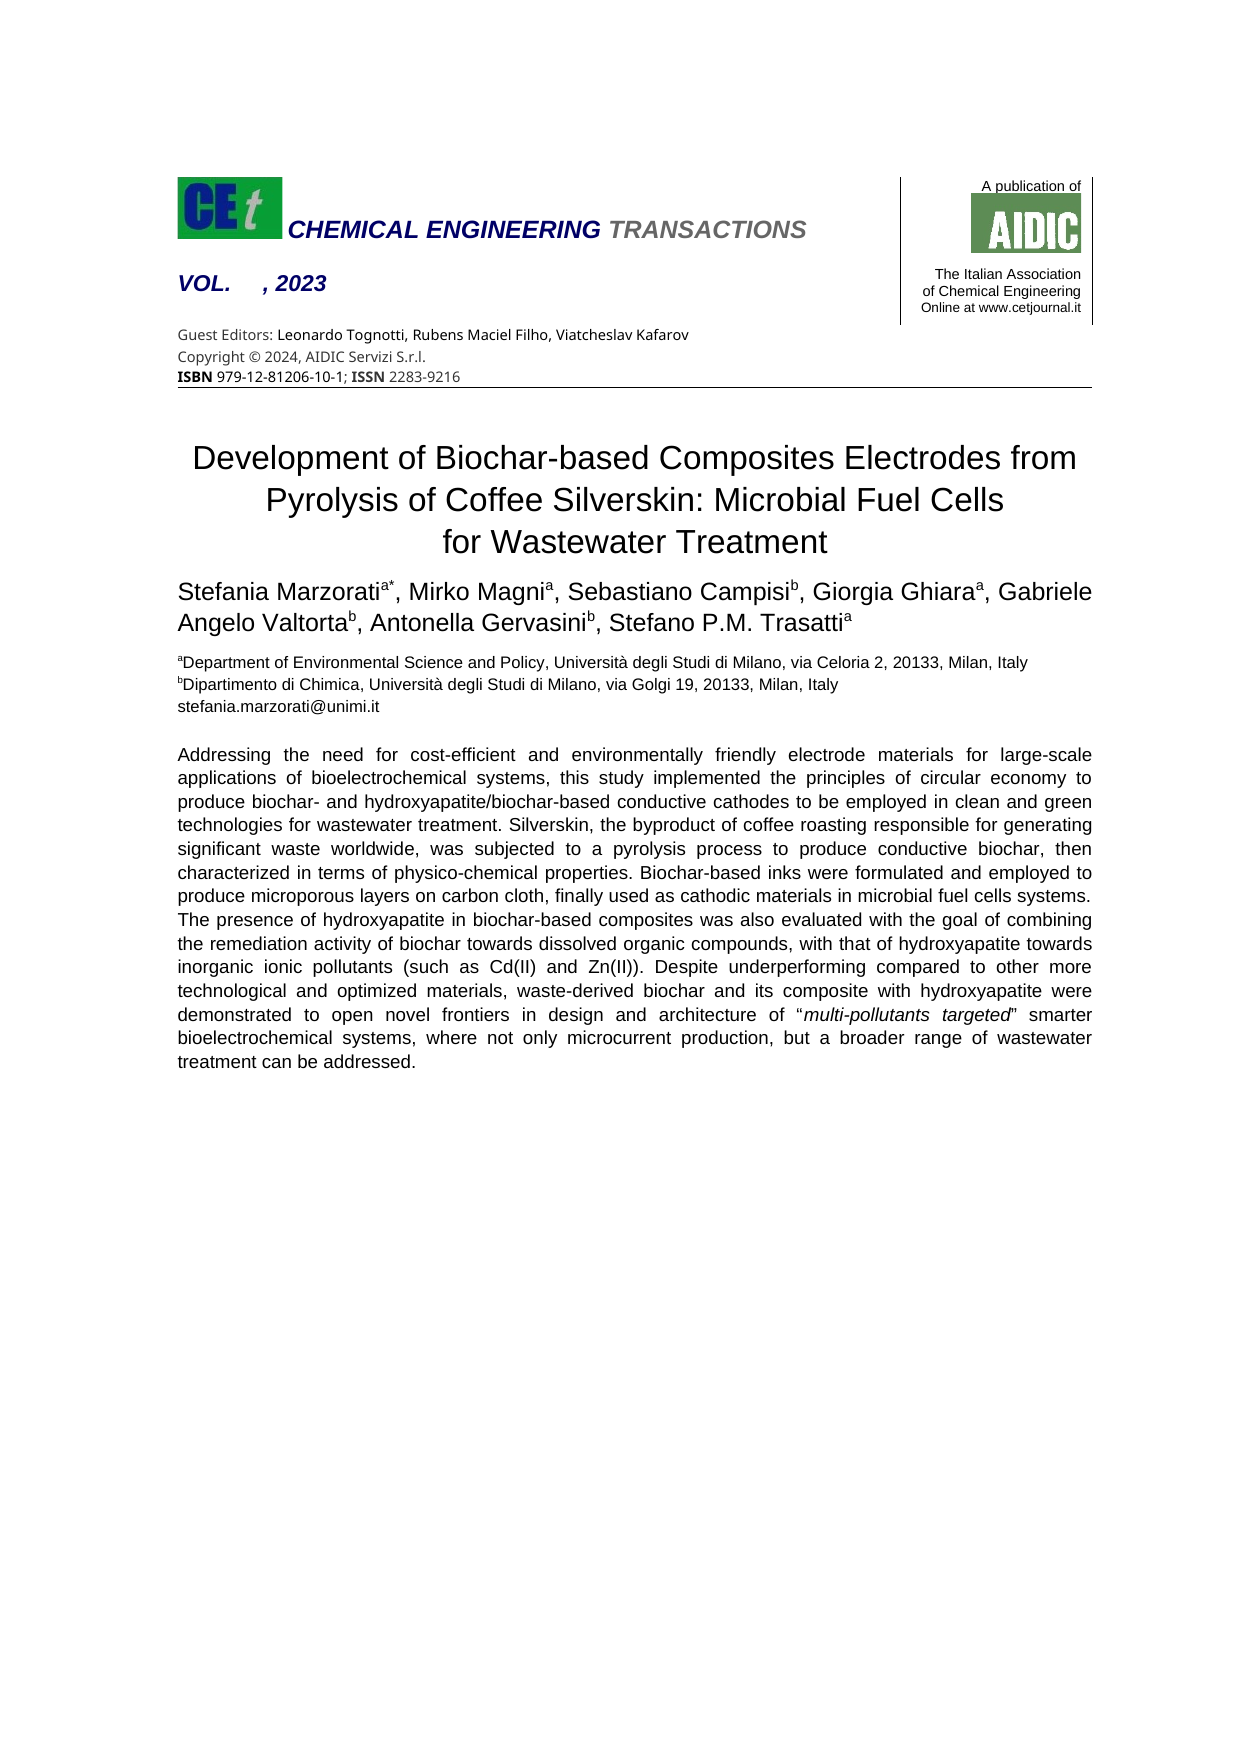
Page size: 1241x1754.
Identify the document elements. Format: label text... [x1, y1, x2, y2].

table_cell The Italian Association of Chemical Engineering Online at www.cetjournal.it [901, 266, 1092, 325]
title Development of Biochar-based Composites Electrodes from Pyrolysis of Coffee Silverskin: Microbial Fuel Cells [177, 438, 1092, 518]
text Stefania Marzoratia*, Mirko Magnia, Sebastiano Campisib, Giorgia Ghiaraa, Gabriele Angelo Valtortab, Antonella Gervasinib, Stefano P.M. Trasattia [177, 577, 1092, 637]
table_cell Guest Editors: Leonardo Tognotti, Rubens Maciel Filho, Viatcheslav Kafarov Copyright © 2024, AIDIC Servizi S.r.l. ISBN 979-12-81206-10-1; ISSN 2283-9216 [178, 325, 1092, 387]
text aDepartment of Environmental Science and Policy, Università degli Studi di Milano, via Celoria 2, 20133, Milan, Italy [177, 652, 1092, 672]
picture [971, 193, 1082, 253]
title for Wastewater Treatment [177, 522, 1092, 561]
text Addressing the need for cost-efficient and environmentally friendly electrode materials for large-scale applications of bioelectrochemical systems, this study implemented the principles of circular economy to produce biochar- and hydroxyapatite/biochar-based conductive cathodes to be employed in clean and green technologies for wastewater treatment. Silverskin, the byproduct of coffee roasting responsible for generating significant waste worldwide, was subjected to a pyrolysis process to produce conductive biochar, then characterized in terms of physico-chemical properties. Biochar-based inks were formulated and employed to produce microporous layers on carbon cloth, finally used as cathodic materials in microbial fuel cells systems. The presence of hydroxyapatite in biochar-based composites was also evaluated with the goal of combining the remediation activity of biochar towards dissolved organic compounds, with that of hydroxyapatite towards inorganic ionic pollutants (such as Cd(II) and Zn(II)). Despite underperforming compared to other more technological and optimized materials, waste-derived biochar and its composite with hydroxyapatite were demonstrated to open novel frontiers in design and architecture of “multi-pollutants targeted” smarter bioelectrochemical systems, where not only microcurrent production, but a broader range of wastewater treatment can be addressed. [177, 743, 1092, 1072]
picture [177, 177, 283, 239]
text bDipartimento di Chimica, Università degli Studi di Milano, via Golgi 19, 20133, Milan, Italy [177, 674, 1092, 693]
table_header A publication of [901, 177, 1092, 266]
text stefania.marzorati@unimi.it [177, 696, 1092, 716]
table_header CHEMICAL ENGINEERING TRANSACTIONS VOL. , 2023 [178, 177, 900, 325]
